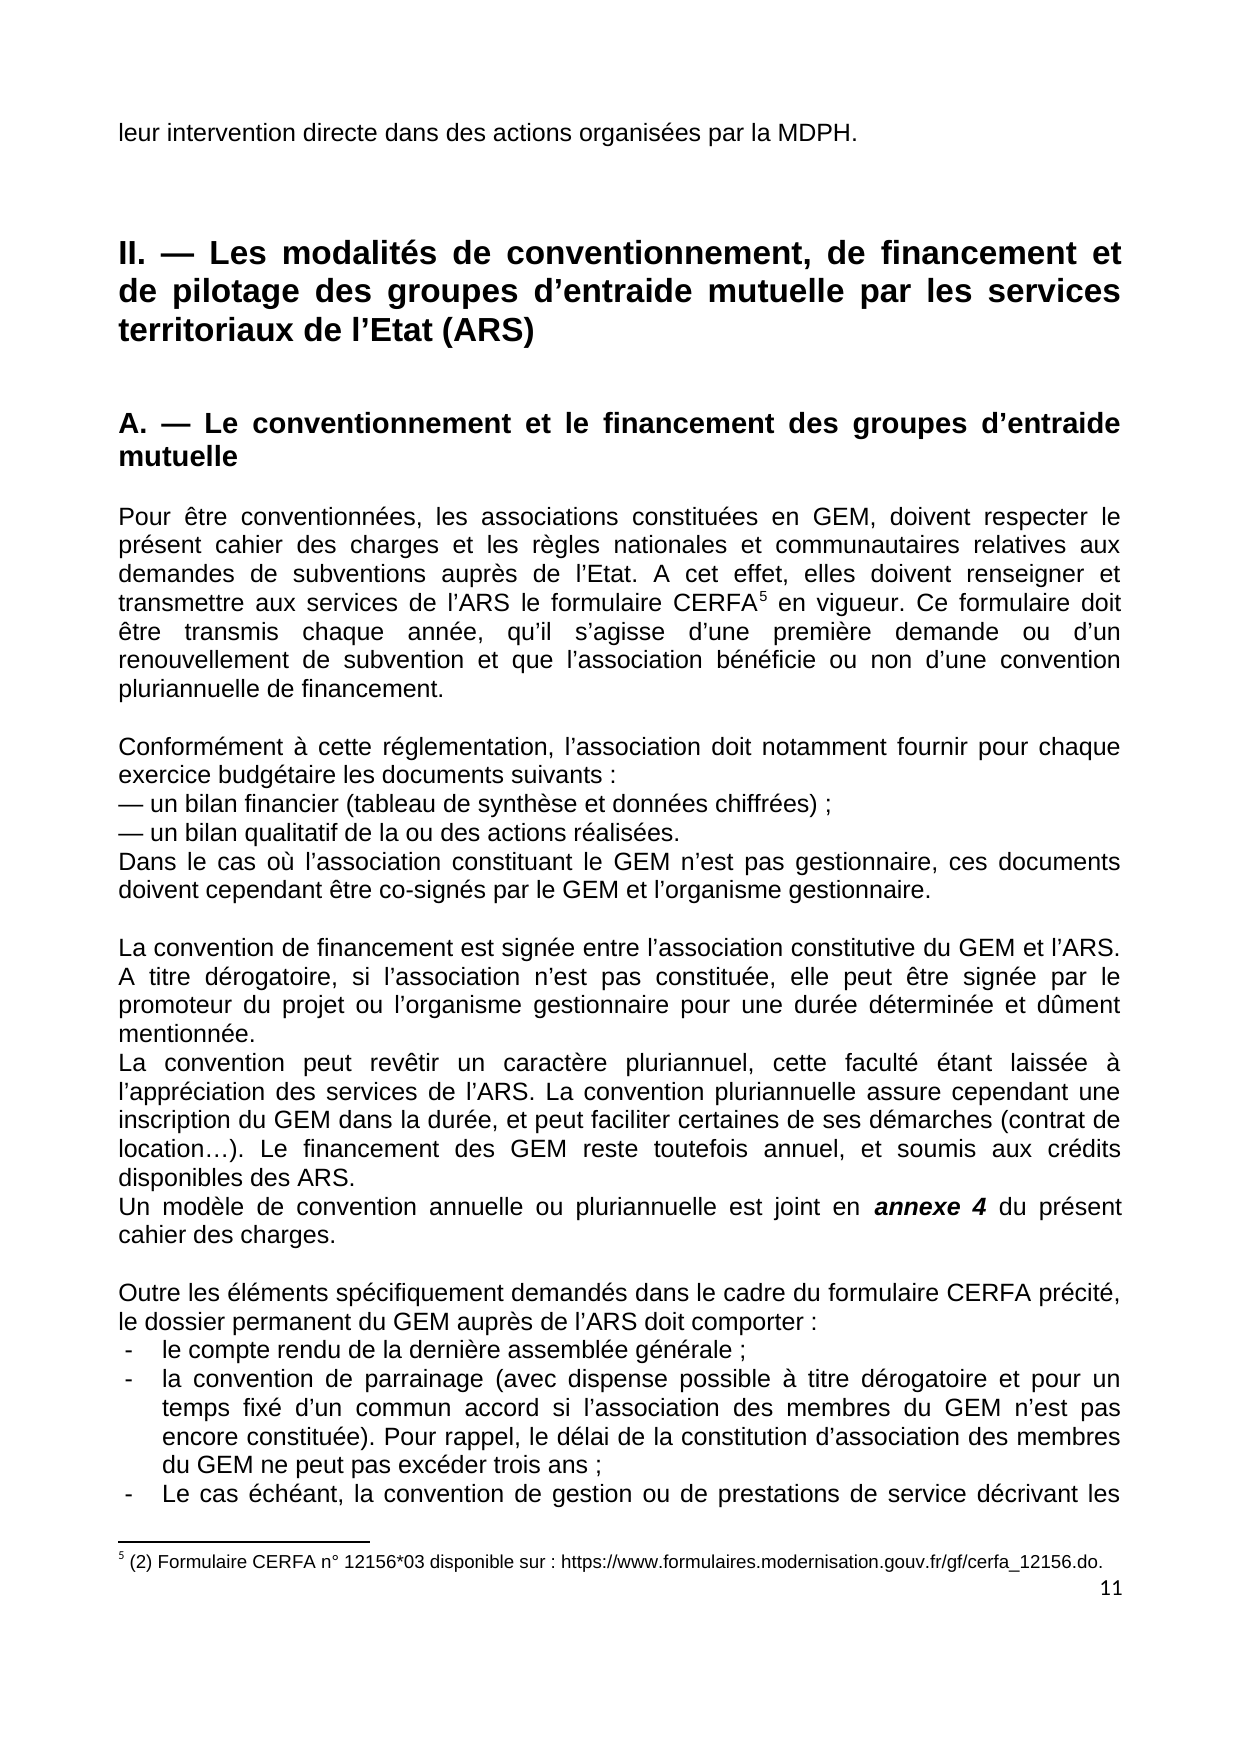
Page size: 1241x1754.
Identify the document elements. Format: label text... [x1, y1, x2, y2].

text ― un bilan financier (tableau de synthèse et données chiffrées) ; [118, 789, 1122, 818]
list le compte rendu de la dernière assemblée générale ; [124, 1335, 1122, 1364]
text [118, 118, 1122, 147]
text Outre les éléments spécifiquement demandés dans le cadre du formulaire CERFA précité, le dossier permanent du GEM auprès de l’ARS doit comporter : [118, 1278, 1122, 1335]
text II. ― Les modalités de conventionnement, de financement et de pilotage des groupes d’entraide mutuelle par les services territoriaux de l’Etat (ARS) [118, 233, 1122, 348]
text Dans le cas où l’association constituant le GEM n’est pas gestionnaire, ces documents doivent cependant être co-signés par le GEM et l’organisme gestionnaire. [118, 847, 1122, 904]
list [124, 1479, 1122, 1508]
text ― un bilan qualitatif de la ou des actions réalisées. [118, 818, 1122, 847]
list la convention de parrainage (avec dispense possible à titre dérogatoire et pour un temps fixé d’un commun accord si l’association des membres du GEM n’est pas encore constituée). Pour rappel, le délai de la constitution d’association des membres du GEM ne peut pas excéder trois ans ; [124, 1364, 1122, 1479]
text La convention de financement est signée entre l’association constitutive du GEM et l’ARS. A titre dérogatoire, si l’association n’est pas constituée, elle peut être signée par le promoteur du projet ou l’organisme gestionnaire pour une durée déterminée et dûment mentionnée. [118, 933, 1122, 1048]
text Un modèle de convention annuelle ou pluriannuelle est joint en annexe 4 du présent cahier des charges. [118, 1192, 1122, 1249]
text Pour être conventionnées, les associations constituées en GEM, doivent respecter le présent cahier des charges et les règles nationales et communautaires relatives aux demandes de subventions auprès de l’Etat. A cet effet, elles doivent renseigner et transmettre aux services de l’ARS le formulaire CERFA en vigueur. Ce formulaire doit être transmis chaque année, qu’il s’agisse d’une première demande ou d’un renouvellement de subvention et que l’association bénéficie ou non d’une convention pluriannuelle de financement. [118, 502, 1122, 703]
text La convention peut revêtir un caractère pluriannuel, cette faculté étant laissée à l’appréciation des services de l’ARS. La convention pluriannuelle assure cependant une inscription du GEM dans la durée, et peut faciliter certaines de ses démarches (contrat de location…). Le financement des GEM reste toutefois annuel, et soumis aux crédits disponibles des ARS. [118, 1048, 1122, 1192]
text Conformément à cette réglementation, l’association doit notamment fournir pour chaque exercice budgétaire les documents suivants : [118, 732, 1122, 789]
text A. ― Le conventionnement et le financement des groupes d’entraide mutuelle [118, 406, 1122, 473]
